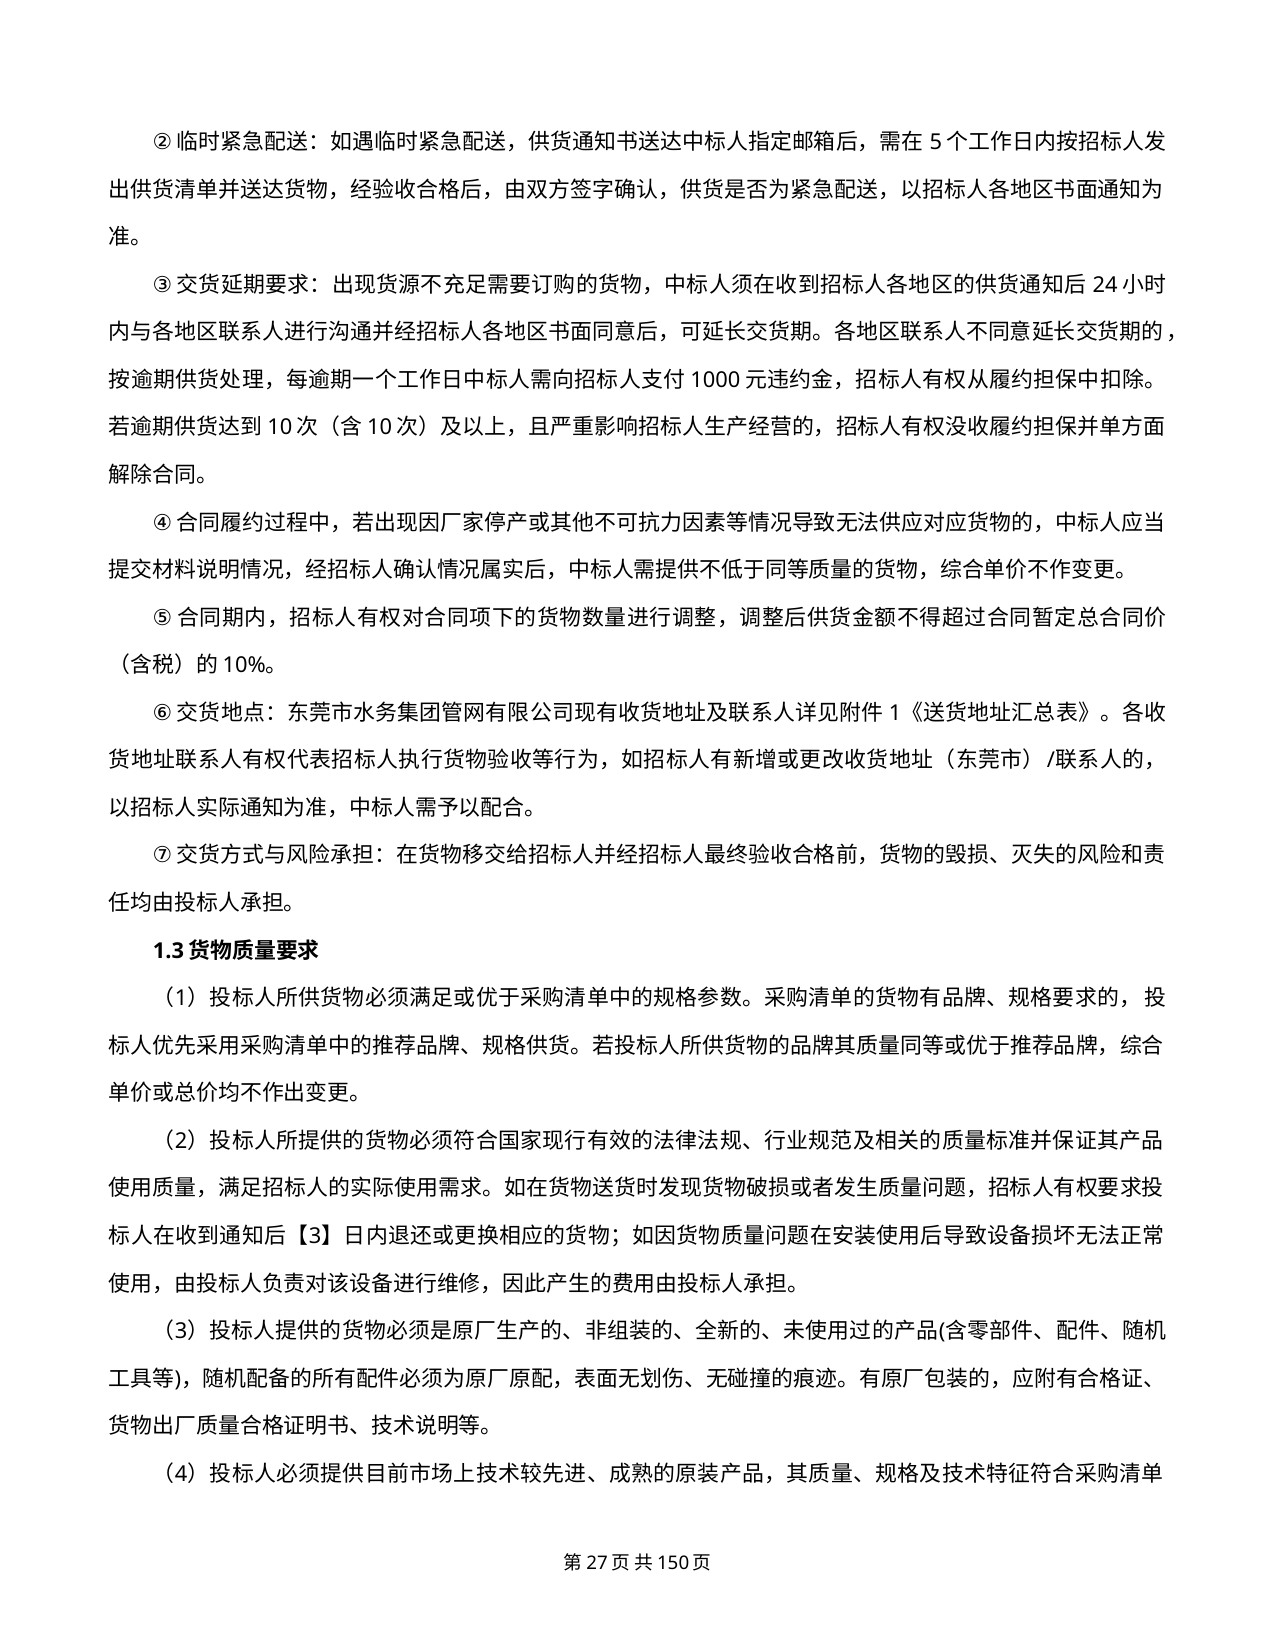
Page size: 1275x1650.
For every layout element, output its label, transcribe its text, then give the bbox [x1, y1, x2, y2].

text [109, 1456, 1166, 1487]
text ②临时紧急配送：如遇临时紧急配送，供货通知书送达中标人指定邮箱后，需在5个工作日内按招标人发出供货清单并送达货物，经验收合格后，由双方签字确认，供货是否为紧急配送，以招标人各地区书面通知为准。 [109, 124, 1166, 251]
text （3）投标人提供的货物必须是原厂生产的、非组装的、全新的、未使用过的产品(含零部件、配件、随机工具等)，随机配备的所有配件必须为原厂原配，表面无划伤、无碰撞的痕迹。有原厂包装的，应附有合格证、货物出厂质量合格证明书、技术说明等。 [109, 1313, 1166, 1440]
text ⑥交货地点：东莞市水务集团管网有限公司现有收货地址及联系人详见附件1《送货地址汇总表》。各收货地址联系人有权代表招标人执行货物验收等行为，如招标人有新增或更改收货地址（东莞市）/联系人的，以招标人实际通知为准，中标人需予以配合。 [109, 695, 1166, 822]
text ⑦交货方式与风险承担：在货物移交给招标人并经招标人最终验收合格前，货物的毁损、灭失的风险和责任均由投标人承担。 [109, 837, 1166, 917]
text 1.3货物质量要求 [109, 933, 1166, 964]
text （2）投标人所提供的货物必须符合国家现行有效的法律法规、行业规范及相关的质量标准并保证其产品使用质量，满足招标人的实际使用需求。如在货物送货时发现货物破损或者发生质量问题，招标人有权要求投标人在收到通知后【3】日内退还或更换相应的货物；如因货物质量问题在安装使用后导致设备损坏无法正常使用，由投标人负责对该设备进行维修，因此产生的费用由投标人承担。 [109, 1123, 1166, 1297]
text （1）投标人所供货物必须满足或优于采购清单中的规格参数。采购清单的货物有品牌、规格要求的，投标人优先采用采购清单中的推荐品牌、规格供货。若投标人所供货物的品牌其质量同等或优于推荐品牌，综合单价或总价均不作出变更。 [109, 980, 1166, 1107]
text ③交货延期要求：出现货源不充足需要订购的货物，中标人须在收到招标人各地区的供货通知后24小时内与各地区联系人进行沟通并经招标人各地区书面同意后，可延长交货期。各地区联系人不同意延长交货期的，按逾期供货处理，每逾期一个工作日中标人需向招标人支付1000元违约金，招标人有权从履约担保中扣除。若逾期供货达到10次（含10次）及以上，且严重影响招标人生产经营的，招标人有权没收履约担保并单方面解除合同。 [109, 267, 1166, 489]
text ⑤合同期内，招标人有权对合同项下的货物数量进行调整，调整后供货金额不得超过合同暂定总合同价（含税）的10%。 [109, 599, 1166, 679]
text ④合同履约过程中，若出现因厂家停产或其他不可抗力因素等情况导致无法供应对应货物的，中标人应当提交材料说明情况，经招标人确认情况属实后，中标人需提供不低于同等质量的货物，综合单价不作变更。 [109, 504, 1166, 584]
